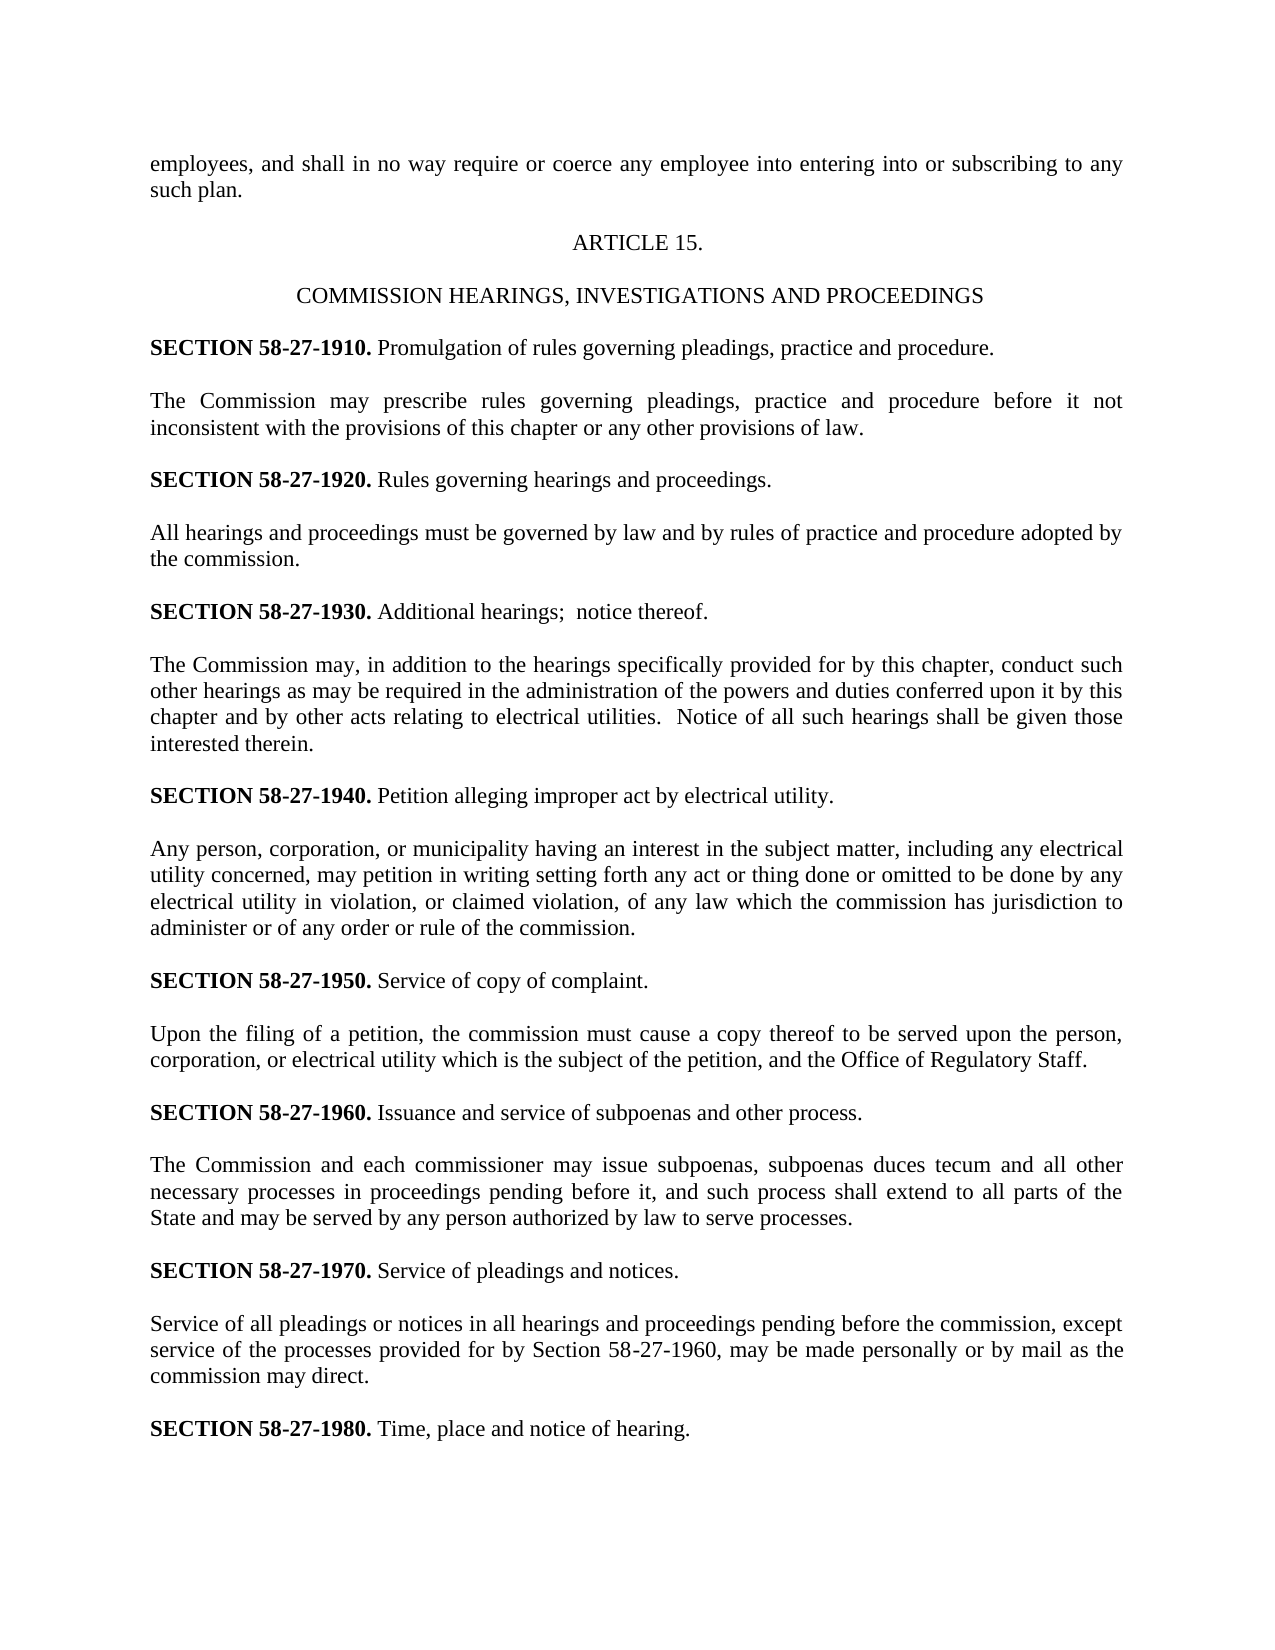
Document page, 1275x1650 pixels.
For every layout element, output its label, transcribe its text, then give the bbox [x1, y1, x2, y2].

text Upon the filing of a petition, the commission must cause a copy thereof to be served upon the person, corporation, or electrical utility which is the subject of the petition, and the Office of Regulatory Staff. [150, 1020, 1125, 1072]
text ARTICLE 15. [150, 229, 1125, 255]
text SECTION 58-27-1910. Promulgation of rules governing pleadings, practice and procedure. [150, 334, 1125, 361]
text COMMISSION HEARINGS, INVESTIGATIONS AND PROCEEDINGS [150, 282, 1125, 308]
text SECTION 58-27-1960. Issuance and service of subpoenas and other process. [150, 1099, 1125, 1125]
text SECTION 58-27-1920. Rules governing hearings and proceedings. [150, 466, 1125, 493]
text SECTION 58-27-1970. Service of pleadings and notices. [150, 1257, 1125, 1283]
text SECTION 58-27-1930. Additional hearings; notice thereof. [150, 598, 1125, 624]
text Any person, corporation, or municipality having an interest in the subject matter, including any electrical utility concerned, may petition in writing setting forth any act or thing done or omitted to be done by any electrical utility in violation, or claimed violation, of any law which the commission has jurisdiction to administer or of any order or rule of the commission. [150, 835, 1125, 941]
text The Commission may, in addition to the hearings specifically provided for by this chapter, conduct such other hearings as may be required in the administration of the powers and duties conferred upon it by this chapter and by other acts relating to electrical utilities. Notice of all such hearings shall be given those interested therein. [150, 651, 1125, 756]
text The Commission and each commissioner may issue subpoenas, subpoenas duces tecum and all other necessary processes in proceedings pending before it, and such process shall extend to all parts of the State and may be served by any person authorized by law to serve processes. [150, 1151, 1125, 1231]
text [150, 150, 1125, 203]
text Service of all pleadings or notices in all hearings and proceedings pending before the commission, except service of the processes provided for by Section 58-27-1960, may be made personally or by mail as the commission may direct. [150, 1309, 1125, 1389]
text SECTION 58-27-1980. Time, place and notice of hearing. [150, 1415, 1125, 1441]
text All hearings and proceedings must be governed by law and by rules of practice and procedure adopted by the commission. [150, 519, 1125, 572]
text The Commission may prescribe rules governing pleadings, practice and procedure before it not inconsistent with the provisions of this chapter or any other provisions of law. [150, 387, 1125, 440]
text SECTION 58-27-1940. Petition alleging improper act by electrical utility. [150, 782, 1125, 809]
text SECTION 58-27-1950. Service of copy of complaint. [150, 967, 1125, 993]
